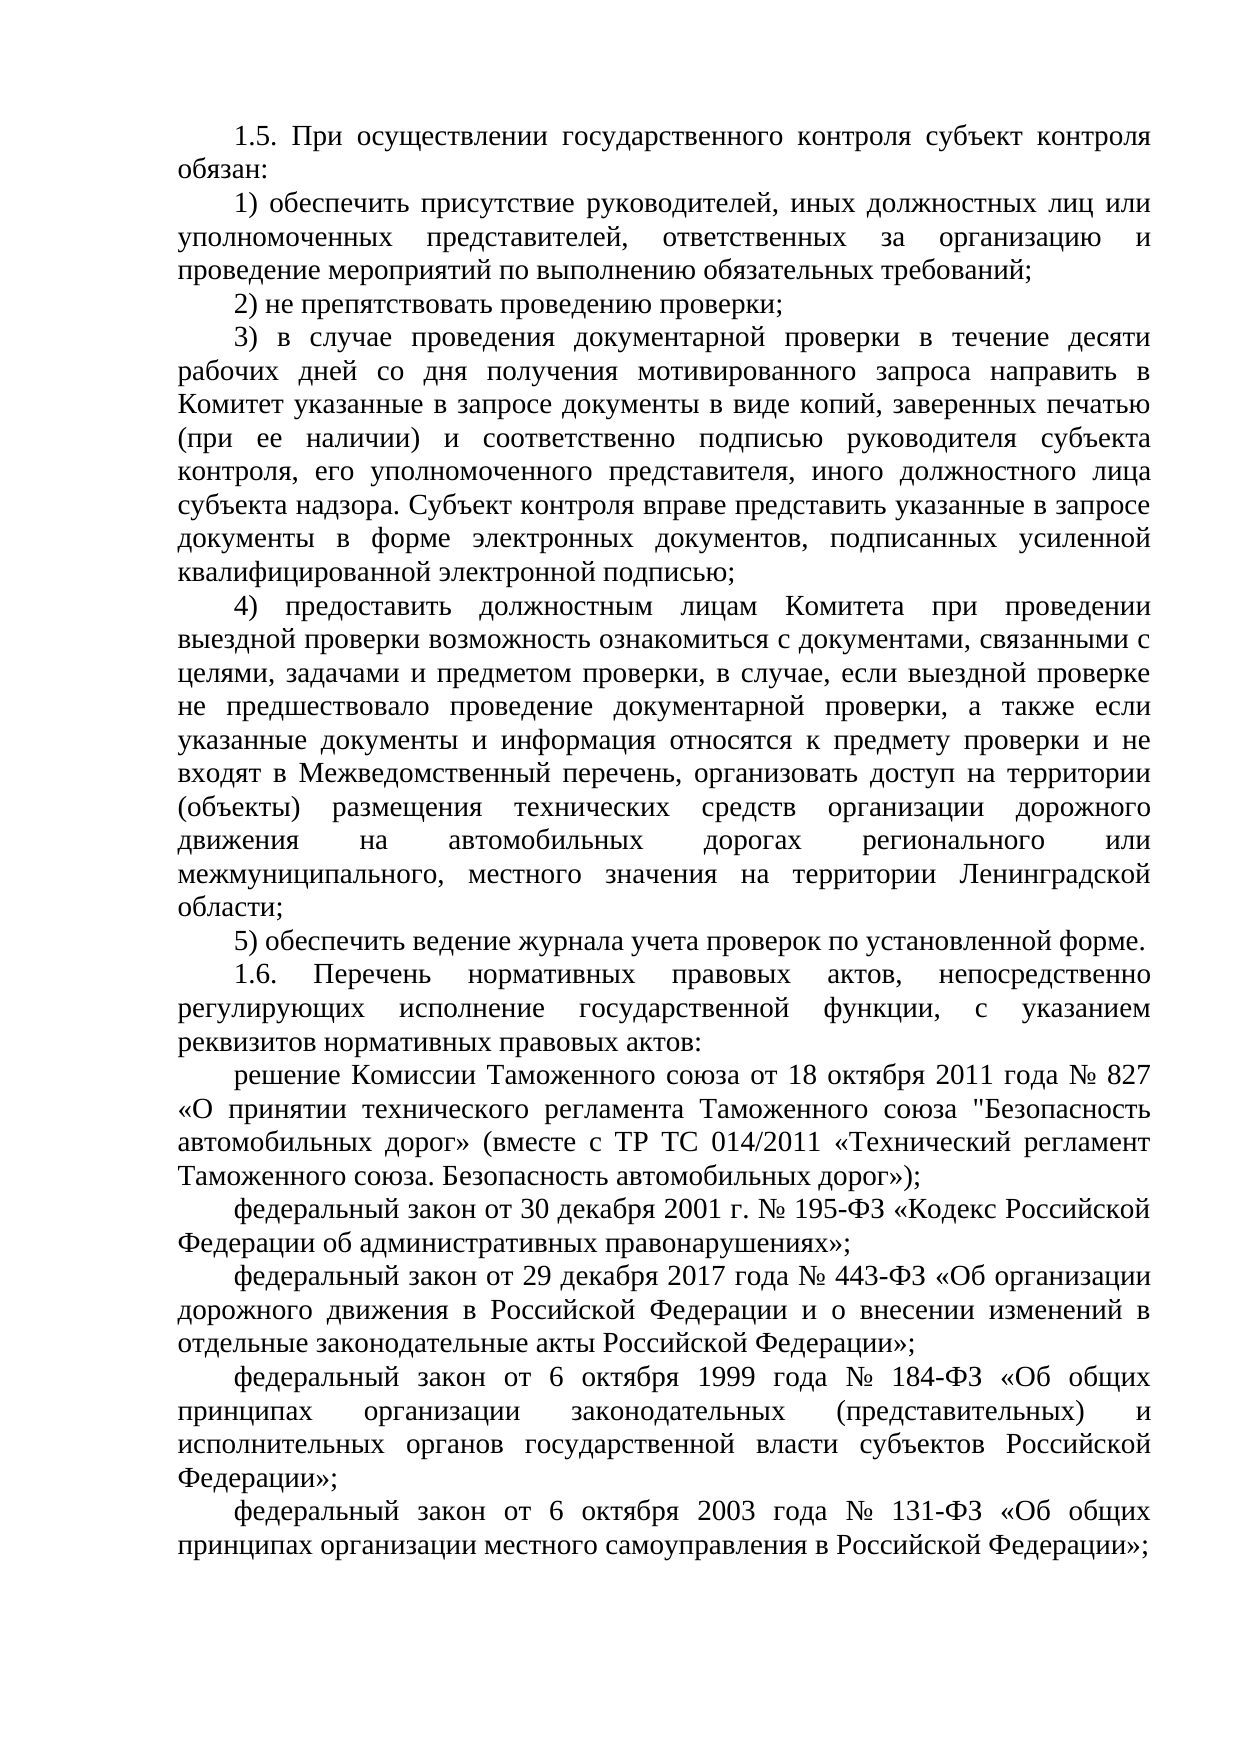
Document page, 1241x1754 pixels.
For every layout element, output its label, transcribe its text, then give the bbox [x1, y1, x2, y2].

text 5) обеспечить ведение журнала учета проверок по установленной форме. [177, 923, 1152, 957]
text 1.5. При осуществлении государственного контроля субъект контроля обязан: [177, 118, 1152, 185]
text федеральный закон от 29 декабря 2017 года № 443-ФЗ «Об организации дорожного движения в Российской Федерации и о внесении изменений в отдельные законодательные акты Российской Федерации»; [177, 1258, 1152, 1359]
text 4) предоставить должностным лицам Комитета при проведении выездной проверки возможность ознакомиться с документами, связанными с целями, задачами и предметом проверки, в случае, если выездной проверке не предшествовало проведение документарной проверки, а также если указанные документы и информация относятся к предмету проверки и не входят в Межведомственный перечень, организовать доступ на территории (объекты) размещения технических средств организации дорожного движения на автомобильных дорогах регионального или межмуниципального, местного значения на территории Ленинградской области; [177, 588, 1152, 923]
text решение Комиссии Таможенного союза от 18 октября 2011 года № 827 «О принятии технического регламента Таможенного союза "Безопасность автомобильных дорог» (вместе с ТР ТС 014/2011 «Технический регламент Таможенного союза. Безопасность автомобильных дорог»); [177, 1057, 1152, 1191]
text федеральный закон от 30 декабря 2001 г. № 195-ФЗ «Кодекс Российской Федерации об административных правонарушениях»; [177, 1191, 1152, 1258]
text 1.6. Перечень нормативных правовых актов, непосредственно регулирующих исполнение государственной функции, с указанием реквизитов нормативных правовых актов: [177, 957, 1152, 1057]
text 1) обеспечить присутствие руководителей, иных должностных лиц или уполномоченных представителей, ответственных за организацию и проведение мероприятий по выполнению обязательных требований; [177, 185, 1152, 286]
text 3) в случае проведения документарной проверки в течение десяти рабочих дней со дня получения мотивированного запроса направить в Комитет указанные в запросе документы в виде копий, заверенных печатью (при ее наличии) и соответственно подписью руководителя субъекта контроля, его уполномоченного представителя, иного должностного лица субъекта надзора. Субъект контроля вправе представить указанные в запросе документы в форме электронных документов, подписанных усиленной квалифицированной электронной подписью; [177, 319, 1152, 588]
text 2) не препятствовать проведению проверки; [177, 286, 1152, 319]
text федеральный закон от 6 октября 2003 года № 131-ФЗ «Об общих принципах организации местного самоуправления в Российской Федерации»; [177, 1493, 1152, 1560]
text федеральный закон от 6 октября 1999 года № 184-ФЗ «Об общих принципах организации законодательных (представительных) и исполнительных органов государственной власти субъектов Российской Федерации»; [177, 1359, 1152, 1493]
